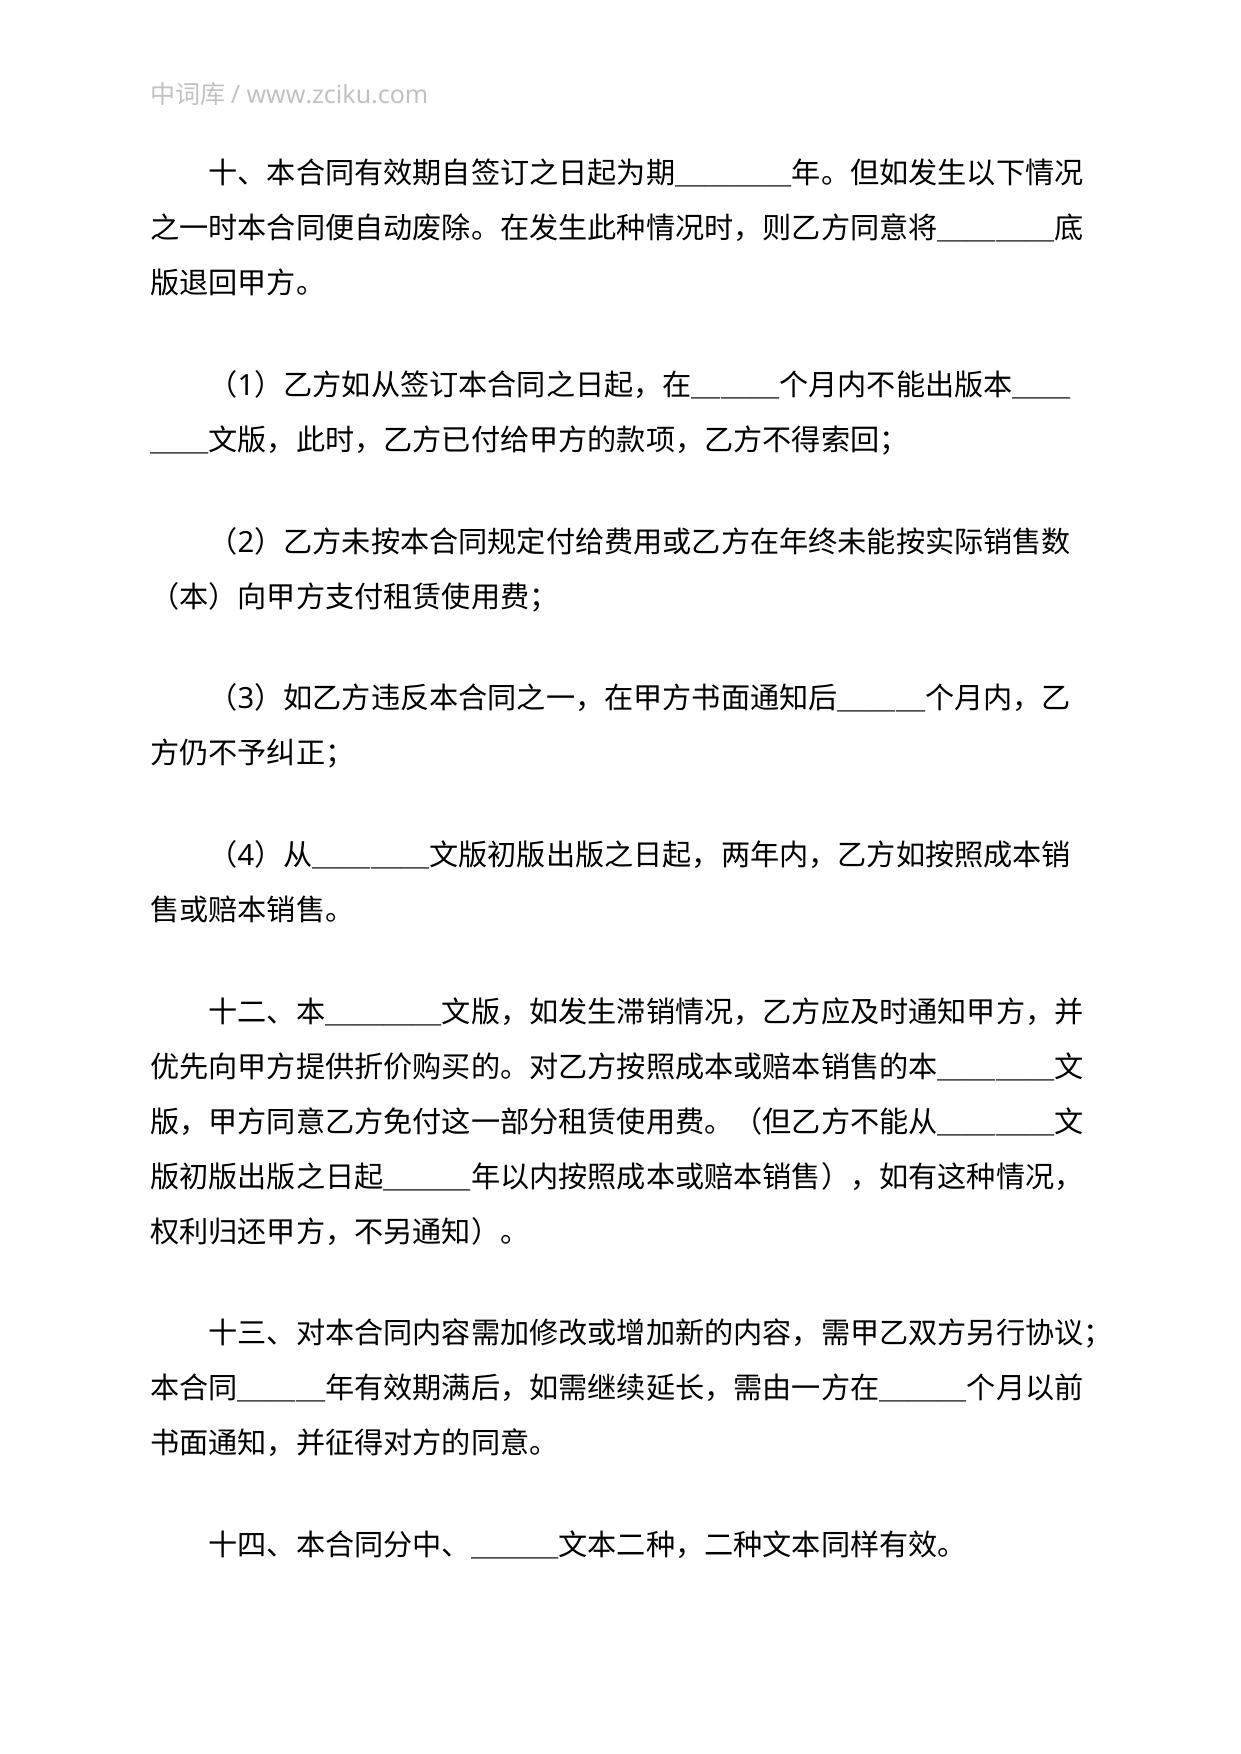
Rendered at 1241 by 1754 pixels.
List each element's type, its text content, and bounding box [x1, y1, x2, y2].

text （4）从＿＿＿＿文版初版出版之日起，两年内，乙方如按照成本销售或赔本销售。 [150, 832, 1090, 929]
text 十四、本合同分中、＿＿＿文本二种，二种文本同样有效。 [150, 1522, 1090, 1564]
text 十二、本＿＿＿＿文版，如发生滞销情况，乙方应及时通知甲方，并优先向甲方提供折价购买的。对乙方按照成本或赔本销售的本＿＿＿＿文版，甲方同意乙方免付这一部分租赁使用费。（但乙方不能从＿＿＿＿文版初版出版之日起＿＿＿年以内按照成本或赔本销售），如有这种情况，权利归还甲方，不另通知）。 [150, 989, 1090, 1251]
text （1）乙方如从签订本合同之日起，在＿＿＿个月内不能出版本＿＿＿＿文版，此时，乙方已付给甲方的款项，乙方不得索回； [150, 362, 1090, 459]
text （3）如乙方违反本合同之一，在甲方书面通知后＿＿＿个月内，乙方仍不予纠正； [150, 675, 1090, 772]
text 十、本合同有效期自签订之日起为期＿＿＿＿年。但如发生以下情况之一时本合同便自动废除。在发生此种情况时，则乙方同意将＿＿＿＿底版退回甲方。 [150, 150, 1090, 302]
text （2）乙方未按本合同规定付给费用或乙方在年终未能按实际销售数（本）向甲方支付租赁使用费； [150, 518, 1090, 616]
text 十三、对本合同内容需加修改或增加新的内容，需甲乙双方另行协议；本合同＿＿＿年有效期满后，如需继续延长，需由一方在＿＿＿个月以前书面通知，并征得对方的同意。 [150, 1310, 1090, 1462]
